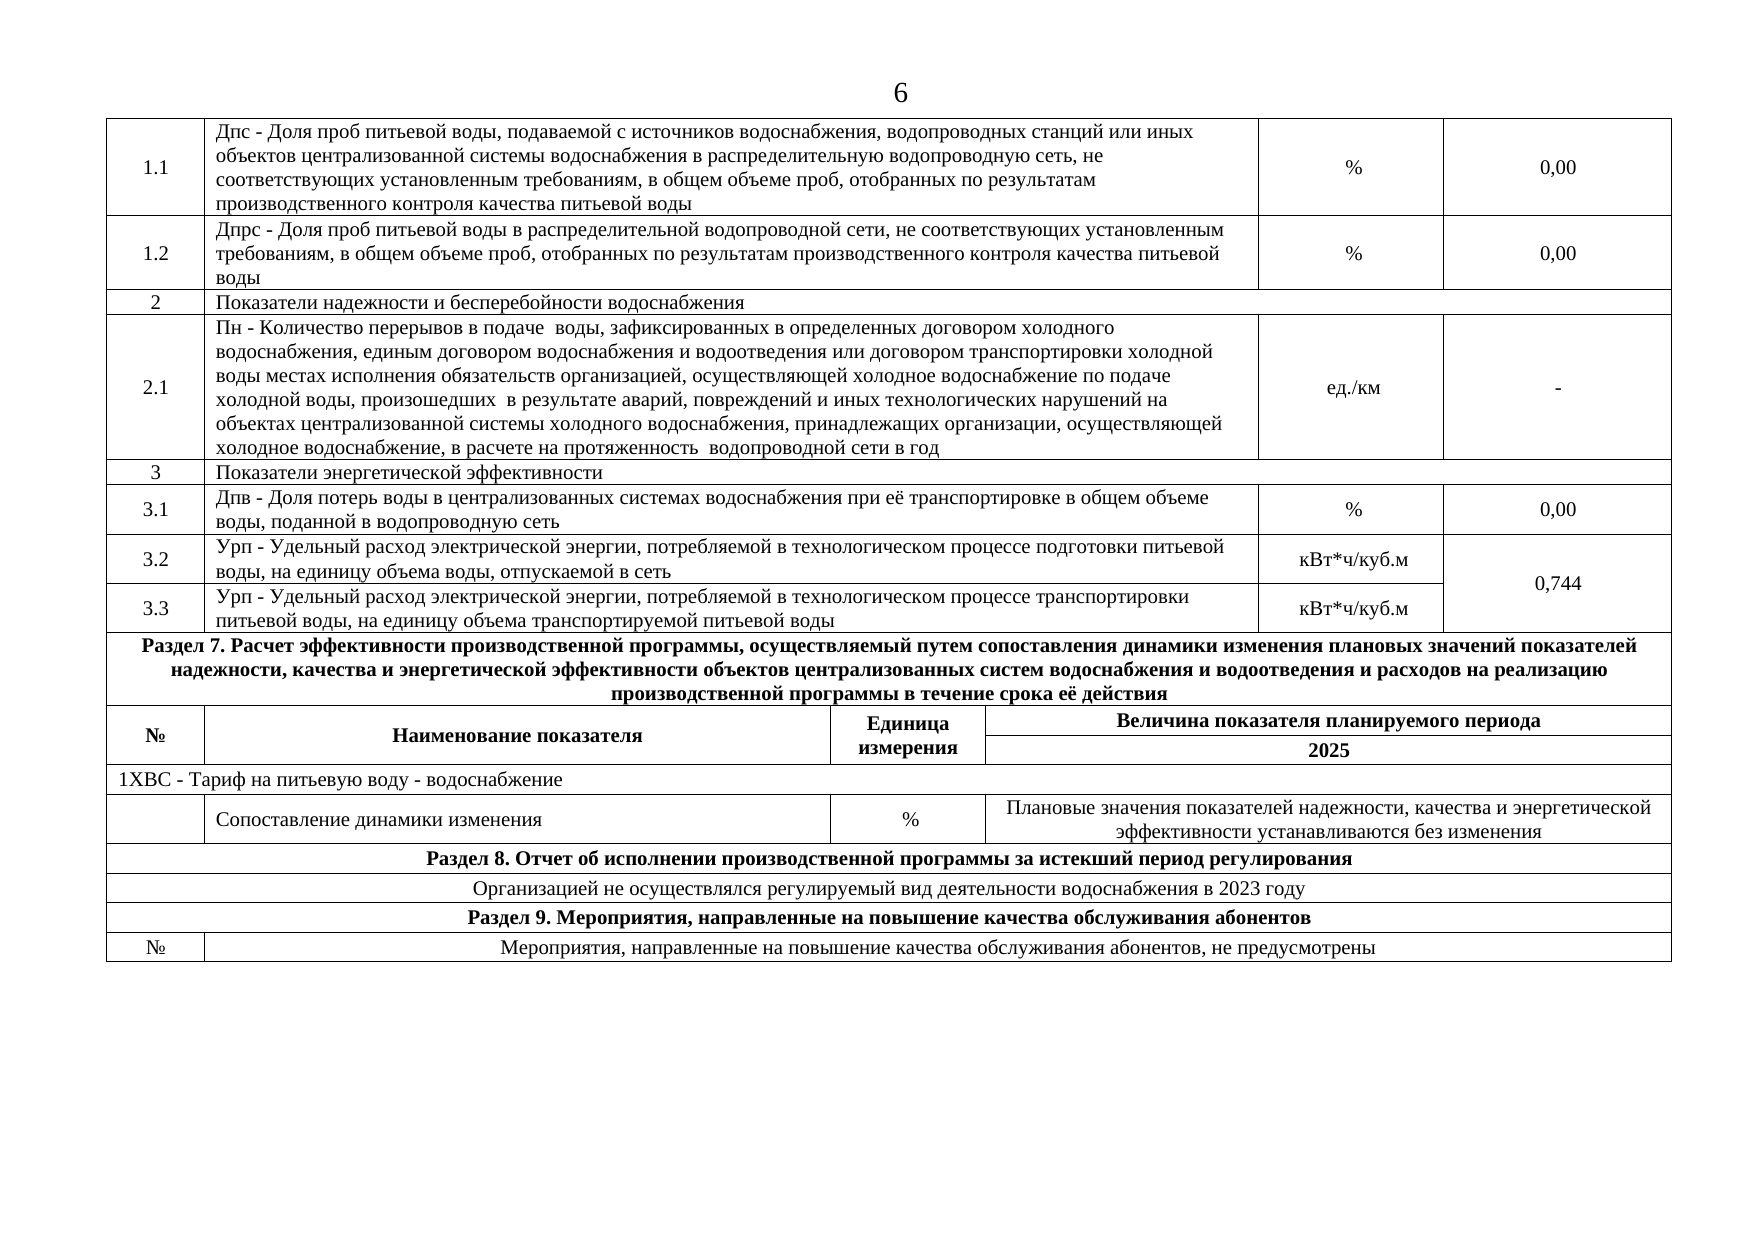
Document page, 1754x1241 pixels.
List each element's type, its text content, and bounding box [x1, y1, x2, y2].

table_cell 0,00 [1444, 119, 1671, 215]
table_cell % [1259, 216, 1443, 289]
table_cell Показатели энергетической эффективности [205, 460, 1671, 484]
table_cell Наименование показателя [205, 706, 830, 764]
table_cell 2025 [986, 736, 1671, 764]
table_cell 0,744 [1444, 535, 1671, 632]
table_cell 0,00 [1444, 485, 1671, 533]
table_cell [107, 795, 204, 843]
table_cell Организацией не осуществлялся регулируемый вид деятельности водоснабжения в 2023 году [107, 874, 1671, 902]
table_cell 1.1 [107, 119, 204, 215]
table_cell % [1259, 119, 1443, 215]
table_cell 0,00 [1444, 216, 1671, 289]
table_cell Дпрс - Доля проб питьевой воды в распределительной водопроводной сети, не соответствующих установленным требованиям, в общем объеме проб, отобранных по результатам производственного контроля качества питьевой воды [205, 216, 1258, 289]
table_cell 3.3 [107, 584, 204, 632]
table_cell 1ХВС - Тариф на питьевую воду - водоснабжение [107, 765, 1671, 794]
table_cell Мероприятия, направленные на повышение качества обслуживания абонентов, не предусмотрены [205, 933, 1671, 961]
table_cell % [831, 795, 985, 843]
table_cell Дпс - Доля проб питьевой воды, подаваемой с источников водоснабжения, водопроводных станций или иных объектов централизованной системы водоснабжения в распределительную водопроводную сеть, не соответствующих установленным требованиям, в общем объеме проб, отобранных по результатам производственного контроля качества питьевой воды [205, 119, 1258, 215]
table_cell Пн - Количество перерывов в подаче воды, зафиксированных в определенных договором холодного водоснабжения, единым договором водоснабжения и водоотведения или договором транспортировки холодной воды местах исполнения обязательств организацией, осуществляющей холодное водоснабжение по подаче холодной воды, произошедших в результате аварий, повреждений и иных технологических нарушений на объектах централизованной системы холодного водоснабжения, принадлежащих организации, осуществляющей холодное водоснабжение, в расчете на протяженность водопроводной сети в год [205, 315, 1258, 459]
table_cell Урп - Удельный расход электрической энергии, потребляемой в технологическом процессе подготовки питьевой воды, на единицу объема воды, отпускаемой в сеть [205, 535, 1258, 583]
table_cell Раздел 9. Мероприятия, направленные на повышение качества обслуживания абонентов [107, 903, 1671, 932]
table_cell 3.2 [107, 535, 204, 583]
table_cell № [107, 933, 204, 961]
table_cell Дпв - Доля потерь воды в централизованных системах водоснабжения при её транспортировке в общем объеме воды, поданной в водопроводную сеть [205, 485, 1258, 533]
table_cell № [107, 706, 204, 764]
table_cell Показатели надежности и бесперебойности водоснабжения [205, 290, 1671, 314]
table_cell - [1444, 315, 1671, 459]
table_cell 3.1 [107, 485, 204, 533]
table_cell Раздел 8. Отчет об исполнении производственной программы за истекший период регулирования [107, 844, 1671, 872]
table_cell Раздел 7. Расчет эффективности производственной программы, осуществляемый путем сопоставления динамики изменения плановых значений показателей надежности, качества и энергетической эффективности объектов централизованных систем водоснабжения и водоотведения и расходов на реализацию производственной программы в течение срока её действия [107, 633, 1671, 705]
table_cell Сопоставление динамики изменения [205, 795, 830, 843]
table_cell 2 [107, 290, 204, 314]
table_cell ед./км [1259, 315, 1443, 459]
table_cell 2.1 [107, 315, 204, 459]
table_cell Урп - Удельный расход электрической энергии, потребляемой в технологическом процессе транспортировки питьевой воды, на единицу объема транспортируемой питьевой воды [205, 584, 1258, 632]
table_cell Величина показателя планируемого периода [986, 706, 1671, 734]
table_cell 3 [107, 460, 204, 484]
table_cell 1.2 [107, 216, 204, 289]
table_cell Плановые значения показателей надежности, качества и энергетической эффективности устанавливаются без изменения [986, 795, 1671, 843]
table_cell кВт*ч/куб.м [1259, 584, 1443, 632]
table_cell % [1259, 485, 1443, 533]
table_cell Единица измерения [831, 706, 985, 764]
table_cell кВт*ч/куб.м [1259, 535, 1443, 583]
